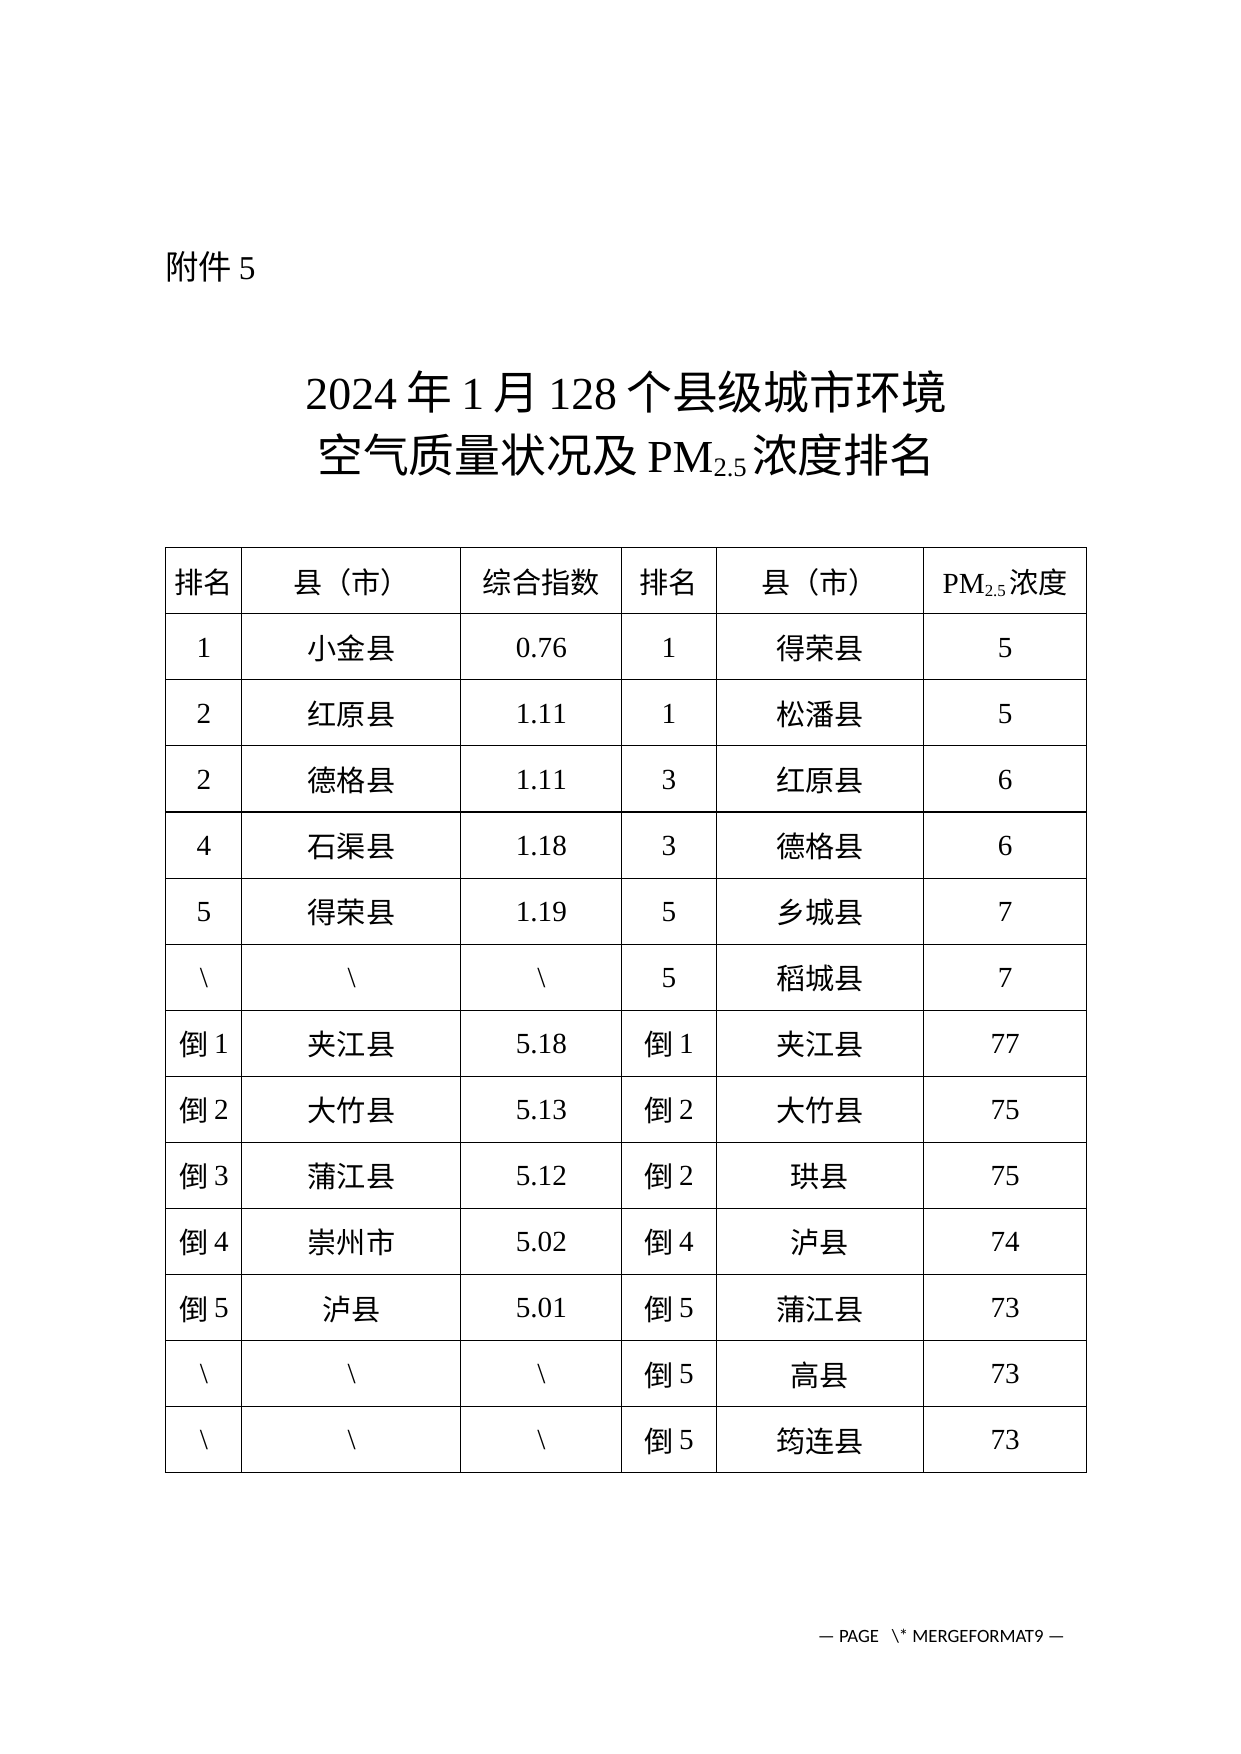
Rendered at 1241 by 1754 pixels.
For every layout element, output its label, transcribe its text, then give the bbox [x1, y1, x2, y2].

table_header 县（市） [242, 548, 460, 613]
table_cell \ [461, 945, 621, 1009]
table_cell 泸县 [717, 1209, 923, 1274]
table_cell 珙县 [717, 1143, 923, 1208]
table_cell 高县 [717, 1341, 923, 1406]
table_cell 1.11 [461, 746, 621, 811]
table_cell 4 [166, 813, 241, 877]
table_header 综合指数 [461, 548, 621, 613]
table_cell 1 [166, 614, 241, 679]
table_cell 倒3 [166, 1143, 241, 1208]
table_cell 德格县 [242, 746, 460, 811]
table_cell 石渠县 [242, 813, 460, 877]
table_cell 蒲江县 [717, 1275, 923, 1340]
table_cell 倒5 [622, 1341, 716, 1406]
table_cell 7 [924, 879, 1086, 943]
table_cell 小金县 [242, 614, 460, 679]
table_cell 3 [622, 813, 716, 877]
table_cell 6 [924, 746, 1086, 811]
table_cell 5 [622, 879, 716, 943]
text 附件5 [165, 232, 1087, 297]
table_cell 红原县 [717, 746, 923, 811]
table_cell 倒5 [622, 1407, 716, 1472]
table_cell 7 [924, 945, 1086, 1009]
table_cell 5 [622, 945, 716, 1009]
table_cell \ [166, 945, 241, 1009]
table_cell 稻城县 [717, 945, 923, 1009]
text 空气质量状况及PM2.5浓度排名 [165, 422, 1087, 485]
table_cell 5.01 [461, 1275, 621, 1340]
table_cell 5.18 [461, 1011, 621, 1076]
table_cell 倒1 [622, 1011, 716, 1076]
table_header 排名 [166, 548, 241, 613]
table_cell 倒4 [166, 1209, 241, 1274]
table_cell 泸县 [242, 1275, 460, 1340]
table_cell 倒1 [166, 1011, 241, 1076]
table_cell 3 [622, 746, 716, 811]
table_cell \ [461, 1407, 621, 1472]
table_cell 倒5 [622, 1275, 716, 1340]
table_cell 筠连县 [717, 1407, 923, 1472]
table_cell \ [166, 1341, 241, 1406]
table_cell 崇州市 [242, 1209, 460, 1274]
table_cell 1 [622, 680, 716, 745]
table_cell 75 [924, 1143, 1086, 1208]
table_cell 1.11 [461, 680, 621, 745]
table_cell 大竹县 [717, 1077, 923, 1142]
table_cell 2 [166, 680, 241, 745]
table_cell 73 [924, 1275, 1086, 1340]
table_cell \ [242, 1407, 460, 1472]
table_cell 73 [924, 1407, 1086, 1472]
table_cell 75 [924, 1077, 1086, 1142]
table_cell \ [461, 1341, 621, 1406]
table_cell 5 [924, 614, 1086, 679]
table_cell 夹江县 [717, 1011, 923, 1076]
table_header 县（市） [717, 548, 923, 613]
table_cell 倒2 [622, 1143, 716, 1208]
table_cell 倒2 [166, 1077, 241, 1142]
table_cell 0.76 [461, 614, 621, 679]
table_cell 6 [924, 813, 1086, 877]
table_cell 5.02 [461, 1209, 621, 1274]
table_cell \ [242, 945, 460, 1009]
table_cell 松潘县 [717, 680, 923, 745]
table_header 排名 [622, 548, 716, 613]
table_cell 得荣县 [717, 614, 923, 679]
table_cell 蒲江县 [242, 1143, 460, 1208]
table_cell 1 [622, 614, 716, 679]
table_cell 1.18 [461, 813, 621, 877]
table_cell 74 [924, 1209, 1086, 1274]
table_cell \ [242, 1341, 460, 1406]
table_cell 得荣县 [242, 879, 460, 943]
table_cell 德格县 [717, 813, 923, 877]
table_cell 乡城县 [717, 879, 923, 943]
text 2024年1月128个县级城市环境 [165, 360, 1087, 422]
table_cell 1.19 [461, 879, 621, 943]
table_header PM2.5浓度 [924, 548, 1086, 613]
table_cell 大竹县 [242, 1077, 460, 1142]
table_cell \ [166, 1407, 241, 1472]
table_cell 77 [924, 1011, 1086, 1076]
table_cell 2 [166, 746, 241, 811]
table_cell 5 [924, 680, 1086, 745]
table_cell 5.13 [461, 1077, 621, 1142]
table_cell 5 [166, 879, 241, 943]
table_cell 夹江县 [242, 1011, 460, 1076]
table_cell 5.12 [461, 1143, 621, 1208]
table_cell 73 [924, 1341, 1086, 1406]
table_cell 倒2 [622, 1077, 716, 1142]
table_cell 倒5 [166, 1275, 241, 1340]
table_cell 红原县 [242, 680, 460, 745]
table_cell 倒4 [622, 1209, 716, 1274]
